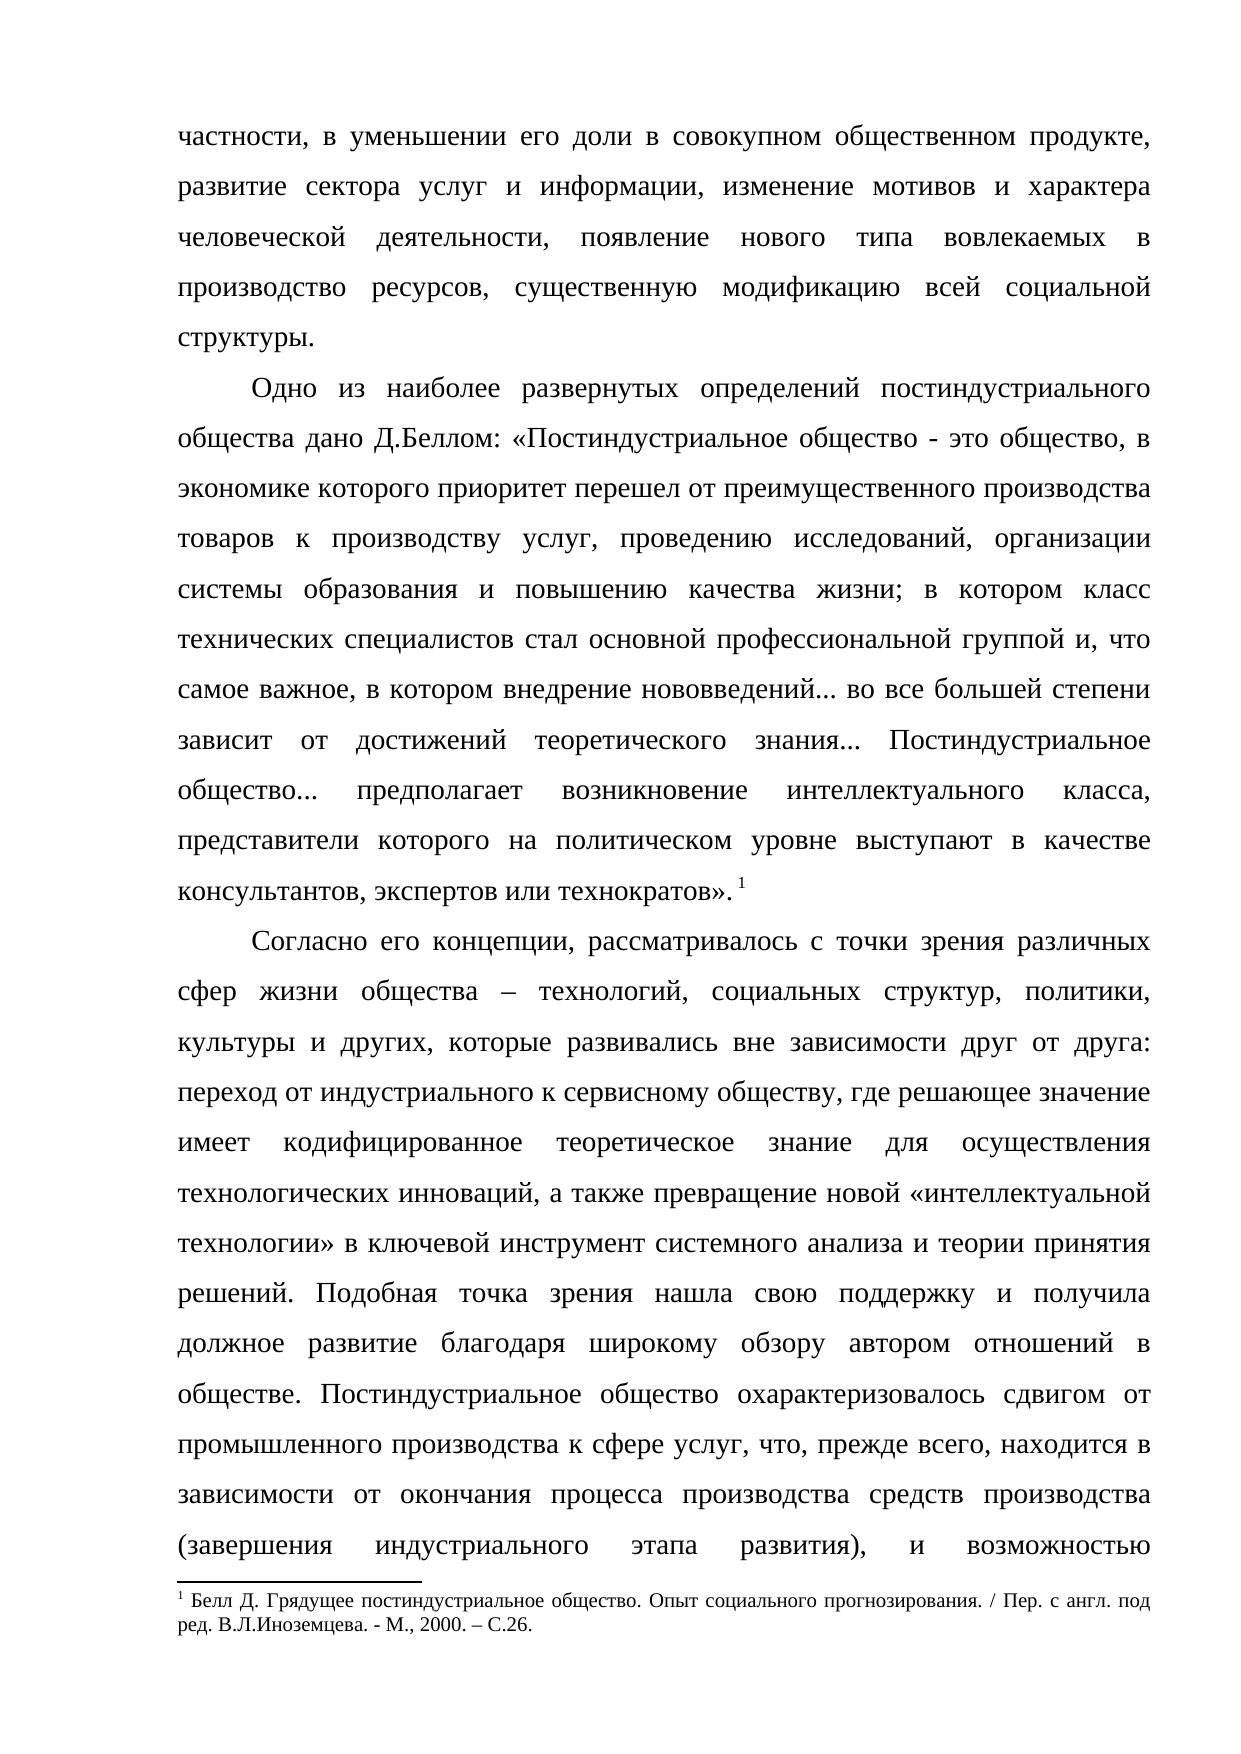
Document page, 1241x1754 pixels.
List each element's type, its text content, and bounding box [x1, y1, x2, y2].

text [177, 923, 1152, 1560]
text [177, 118, 1152, 353]
text Одно из наиболее развернутых определений постиндустриального общества дано Д.Беллом: «Постиндустриальное общество - это общество, в экономике которого приоритет перешел от преимущественного производства товаров к производству услуг, проведению исследований, организации системы образования и повышению качества жизни; в котором класс технических специалистов стал основной профессиональной группой и, что самое важное, в котором внедрение нововведений... во все большей степени зависит от достижений теоретического знания... Постиндустриальное общество... предполагает возникновение интеллектуального класса, представители которого на политическом уровне выступают в качестве консультантов, экспертов или технократов». [177, 370, 1152, 906]
